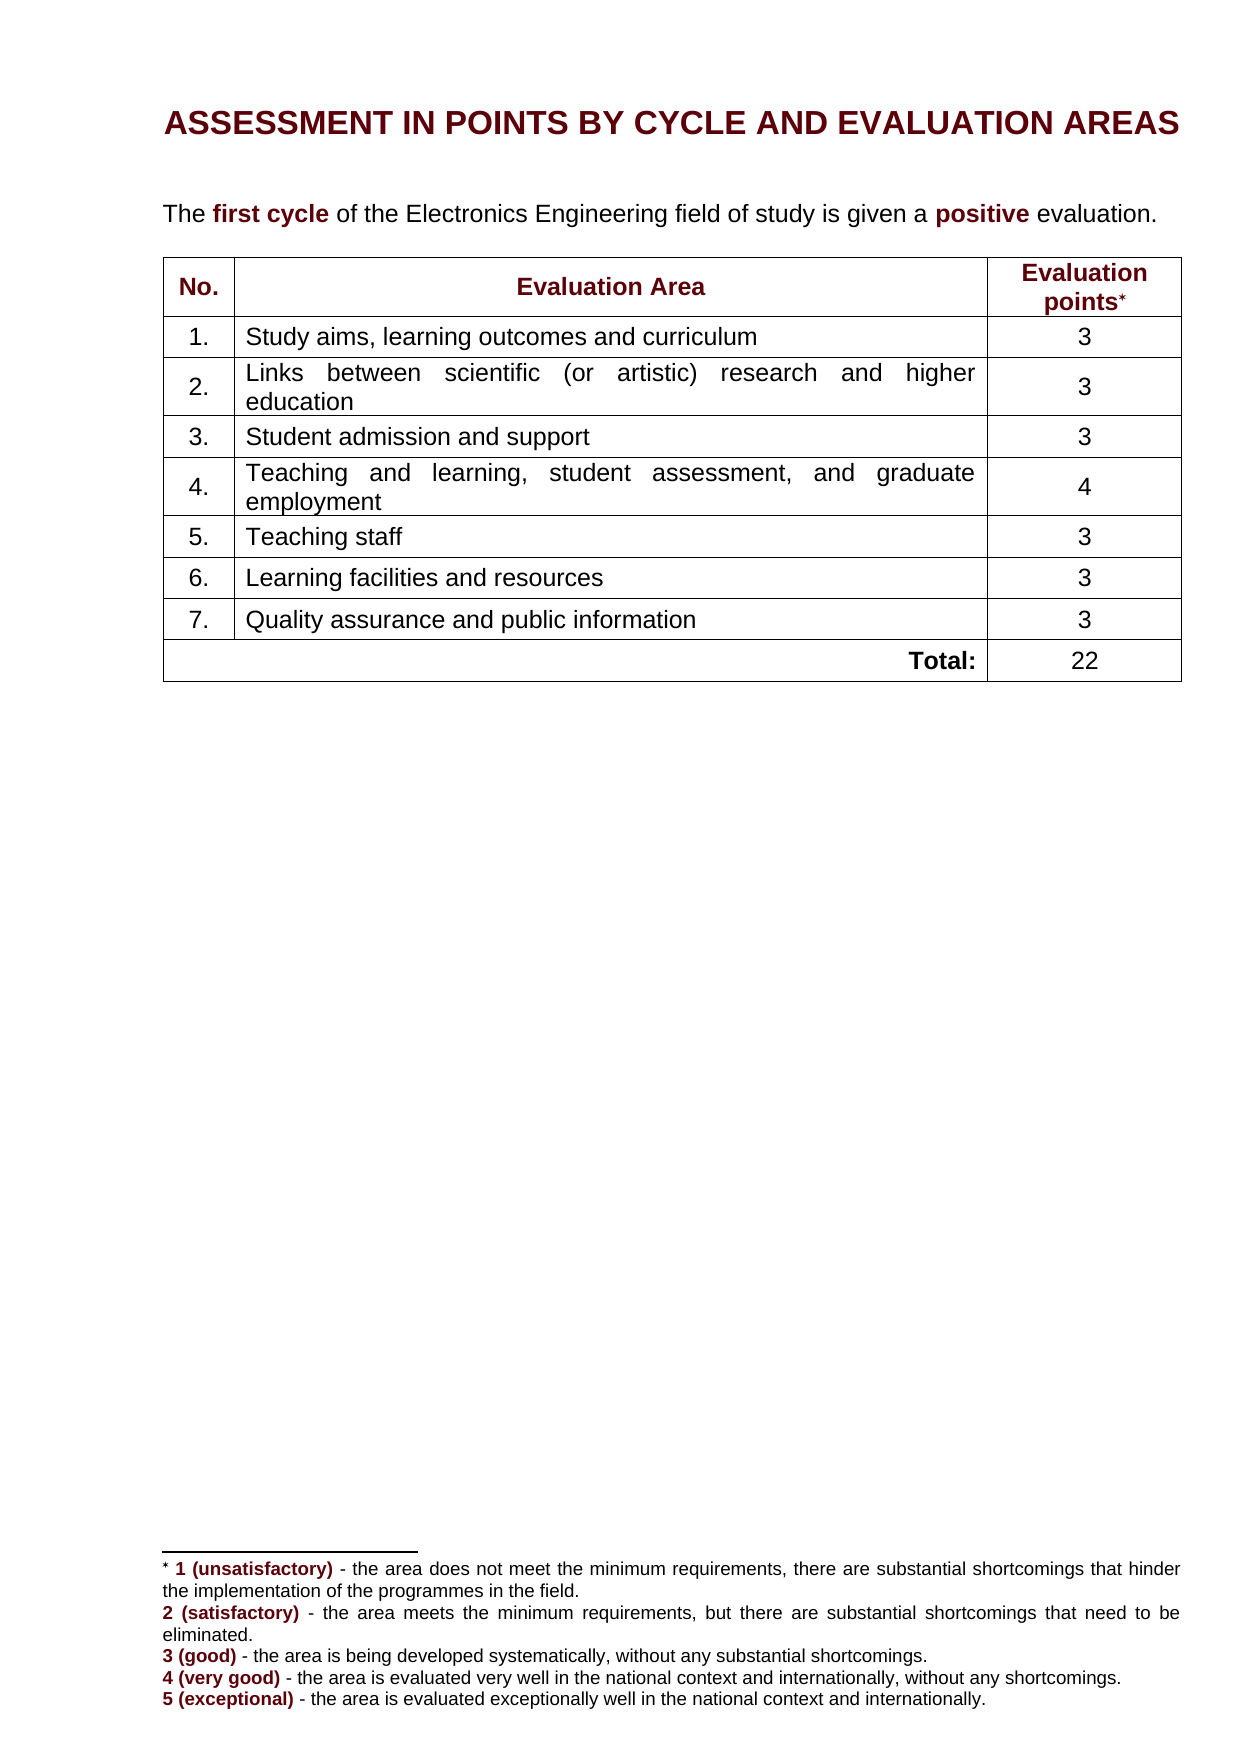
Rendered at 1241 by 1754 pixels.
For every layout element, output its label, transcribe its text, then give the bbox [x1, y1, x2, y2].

table_cell 3 [988, 358, 1181, 415]
table_cell 3. [164, 416, 234, 457]
table_header Evaluation points [988, 258, 1181, 316]
table_cell 3 [988, 317, 1181, 357]
table_header Evaluation Area [235, 258, 987, 316]
table_cell 3 [988, 416, 1181, 457]
table_cell Student admission and support [235, 416, 987, 457]
table_cell 3 [988, 558, 1181, 598]
table_cell 2. [164, 358, 234, 415]
table_cell 6. [164, 558, 234, 598]
table_cell 4. [164, 458, 234, 515]
table_cell Quality assurance and public information [235, 599, 987, 639]
text The first cycle of the Electronics Engineering field of study is given a positive evaluation. [162, 199, 1181, 228]
table_cell 3 [988, 516, 1181, 557]
table_header No. [164, 258, 234, 316]
subtitle ASSESSMENT IN POINTS BY CYCLE AND EVALUATION AREAS [162, 103, 1181, 142]
table_cell Teaching and learning, student assessment, and graduate employment [235, 458, 987, 515]
table_cell Learning facilities and resources [235, 558, 987, 598]
table_cell 22 [988, 640, 1181, 681]
table_cell 7. [164, 599, 234, 639]
table_cell 3 [988, 599, 1181, 639]
table_cell Total: [164, 640, 987, 681]
table_cell 4 [988, 458, 1181, 515]
table_cell Links between scientific (or artistic) research and higher education [235, 358, 987, 415]
table_cell Study aims, learning outcomes and curriculum [235, 317, 987, 357]
table_cell Teaching staff [235, 516, 987, 557]
table_cell 5. [164, 516, 234, 557]
table_cell 1. [164, 317, 234, 357]
